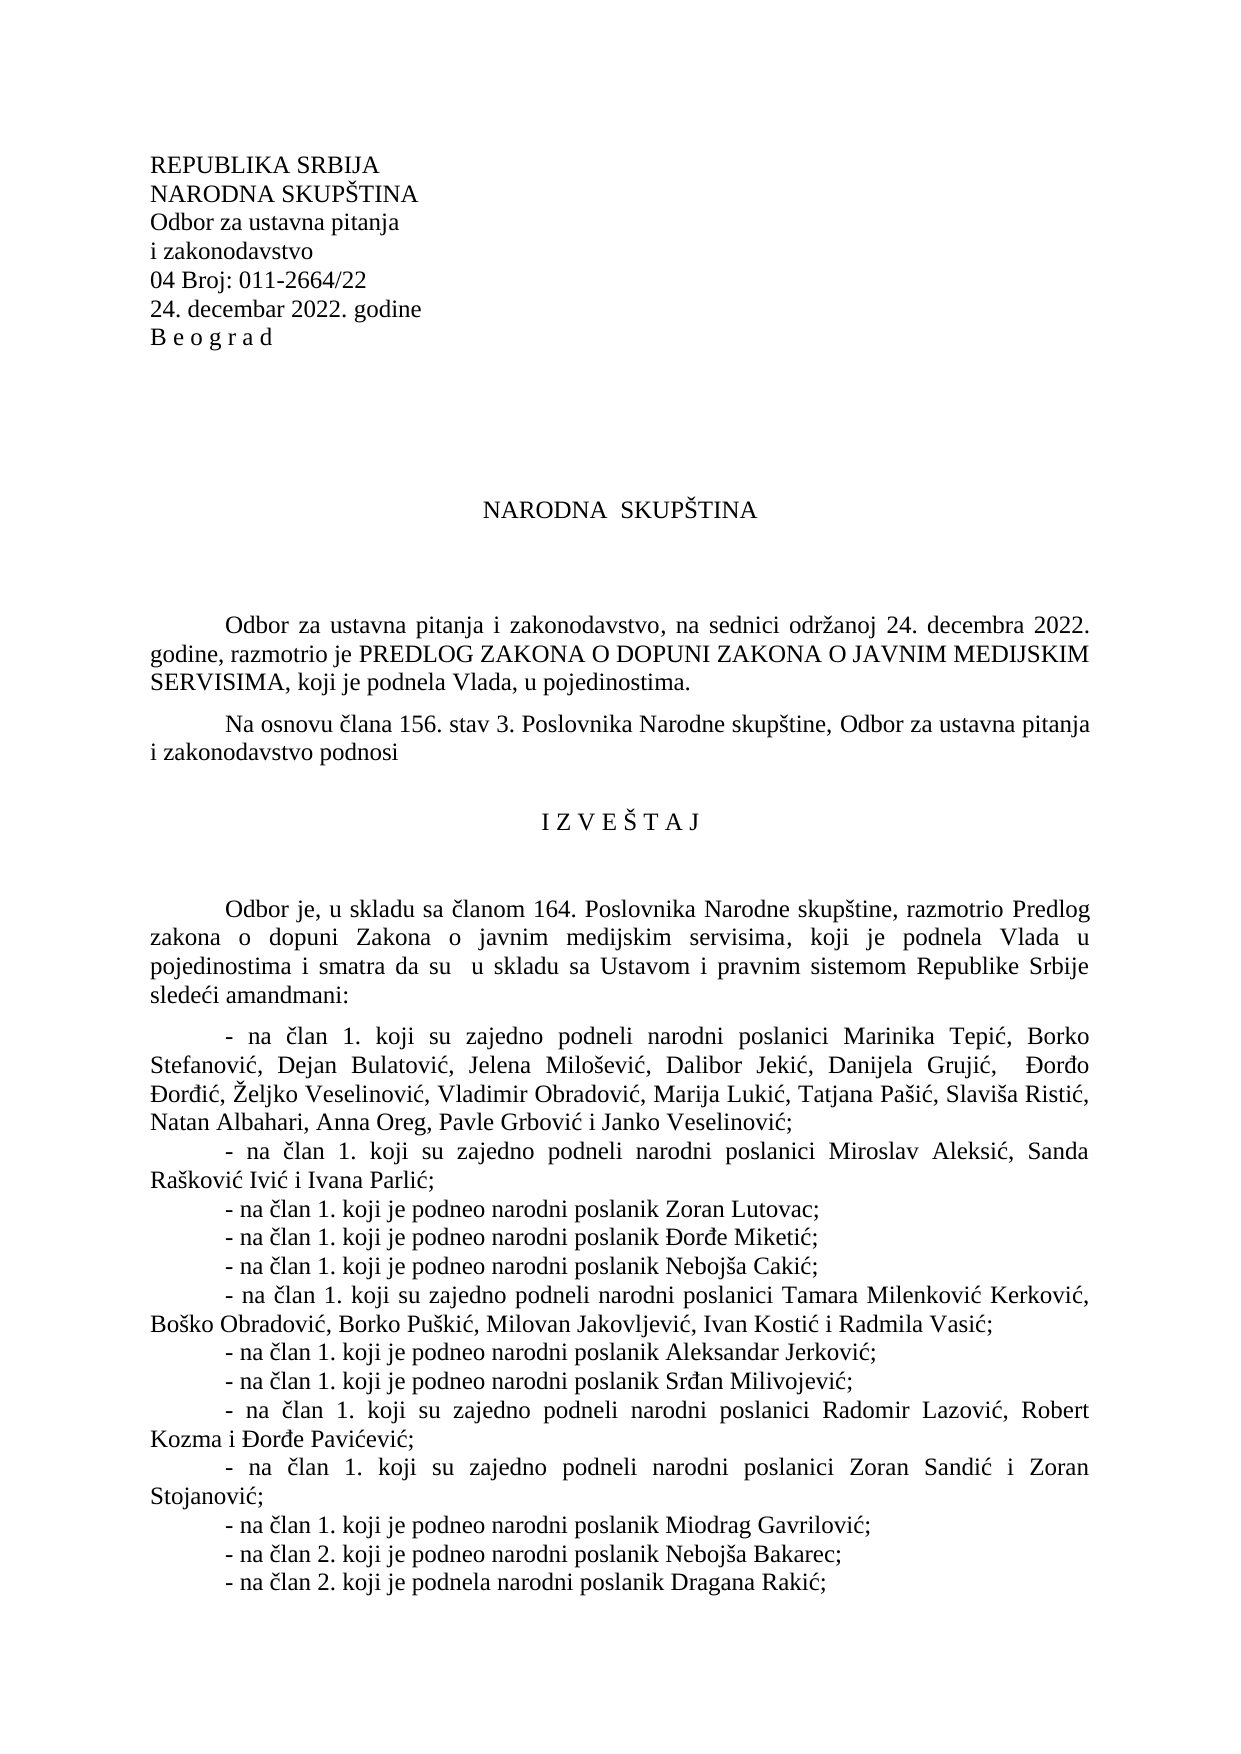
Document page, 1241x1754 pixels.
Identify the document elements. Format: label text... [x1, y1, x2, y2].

text Odbor za ustavna pitanja [150, 207, 1090, 236]
text NARODNA SKUPŠTINA [150, 179, 1090, 207]
text 04 Broj: 011-2664/22 [150, 265, 1090, 294]
text REPUBLIKA SRBIJA [150, 150, 1090, 179]
text - na član 1. koji je podneo narodni poslanik Đorđe Miketić; [150, 1222, 1090, 1251]
text - na član 2. koji je podneo narodni poslanik Nebojša Bakarec; [150, 1539, 1090, 1567]
text i zakonodavstvo [150, 236, 1090, 265]
text - na član 1. koji su zajedno podneli narodni poslanici Tamara Milenković Kerković, Boško Obradović, Borko Puškić, Milovan Jakovljević, Ivan Kostić i Radmila Vasić; [150, 1280, 1090, 1337]
text 24. decembar 2022. godine [150, 294, 1090, 322]
text - na član 1. koji su zajedno podneli narodni poslanici Zoran Sandić i Zoran Stojanović; [150, 1452, 1090, 1510]
text Odbor je, u skladu sa članom 164. Poslovnika Narodne skupštine, razmotrio Predlog zakona o dopuni Zakona o javnim medijskim servisima, koji je podnela Vlada u pojedinostima i smatra da su u skladu sa Ustavom i pravnim sistemom Republike Srbije sledeći amandmani: [150, 894, 1090, 1009]
text - na član 1. koji su zajedno podneli narodni poslanici Marinika Tepić, Borko Stefanović, Dejan Bulatović, Jelena Milošević, Dalibor Jekić, Danijela Grujić, Đorđo Đorđić, Željko Veselinović, Vladimir Obradović, Marija Lukić, Tatjana Pašić, Slaviša Ristić, Natan Albahari, Anna Oreg, Pavle Grbović i Janko Veselinović; [150, 1021, 1090, 1136]
text - na član 1. koji je podneo narodni poslanik Srđan Milivojević; [150, 1366, 1090, 1395]
text - na član 1. koji je podneo narodni poslanik Nebojša Cakić; [150, 1251, 1090, 1280]
text Odbor za ustavna pitanja i zakonodavstvo, na sednici održanoj 24. decembra 2022. godine, razmotrio je PREDLOG ZAKONA O DOPUNI ZAKONA O JAVNIM MEDIJSKIM SERVISIMA, koji je podnela Vlada, u pojedinostima. [150, 610, 1090, 696]
text NARODNA SKUPŠTINA [150, 495, 1090, 524]
text - na član 1. koji je podneo narodni poslanik Zoran Lutovac; [150, 1194, 1090, 1222]
text - na član 1. koji su zajedno podneli narodni poslanici Miroslav Aleksić, Sanda Rašković Ivić i Ivana Parlić; [150, 1136, 1090, 1194]
text - na član 1. koji su zajedno podneli narodni poslanici Radomir Lazović, Robert Kozma i Đorđe Pavićević; [150, 1395, 1090, 1452]
text - na član 1. koji je podneo narodni poslanik Miodrag Gavrilović; [150, 1510, 1090, 1539]
text Na osnovu člana 156. stav 3. Poslovnika Narodne skupštine, Odbor za ustavna pitanja i zakonodavstvo podnosi [150, 709, 1090, 766]
text B e o g r a d [150, 322, 1090, 351]
text I Z V E Š T A J [150, 807, 1090, 836]
text - na član 1. koji je podneo narodni poslanik Aleksandar Jerković; [150, 1337, 1090, 1366]
text - na član 2. koji je podnela narodni poslanik Dragana Rakić; [150, 1567, 1090, 1596]
